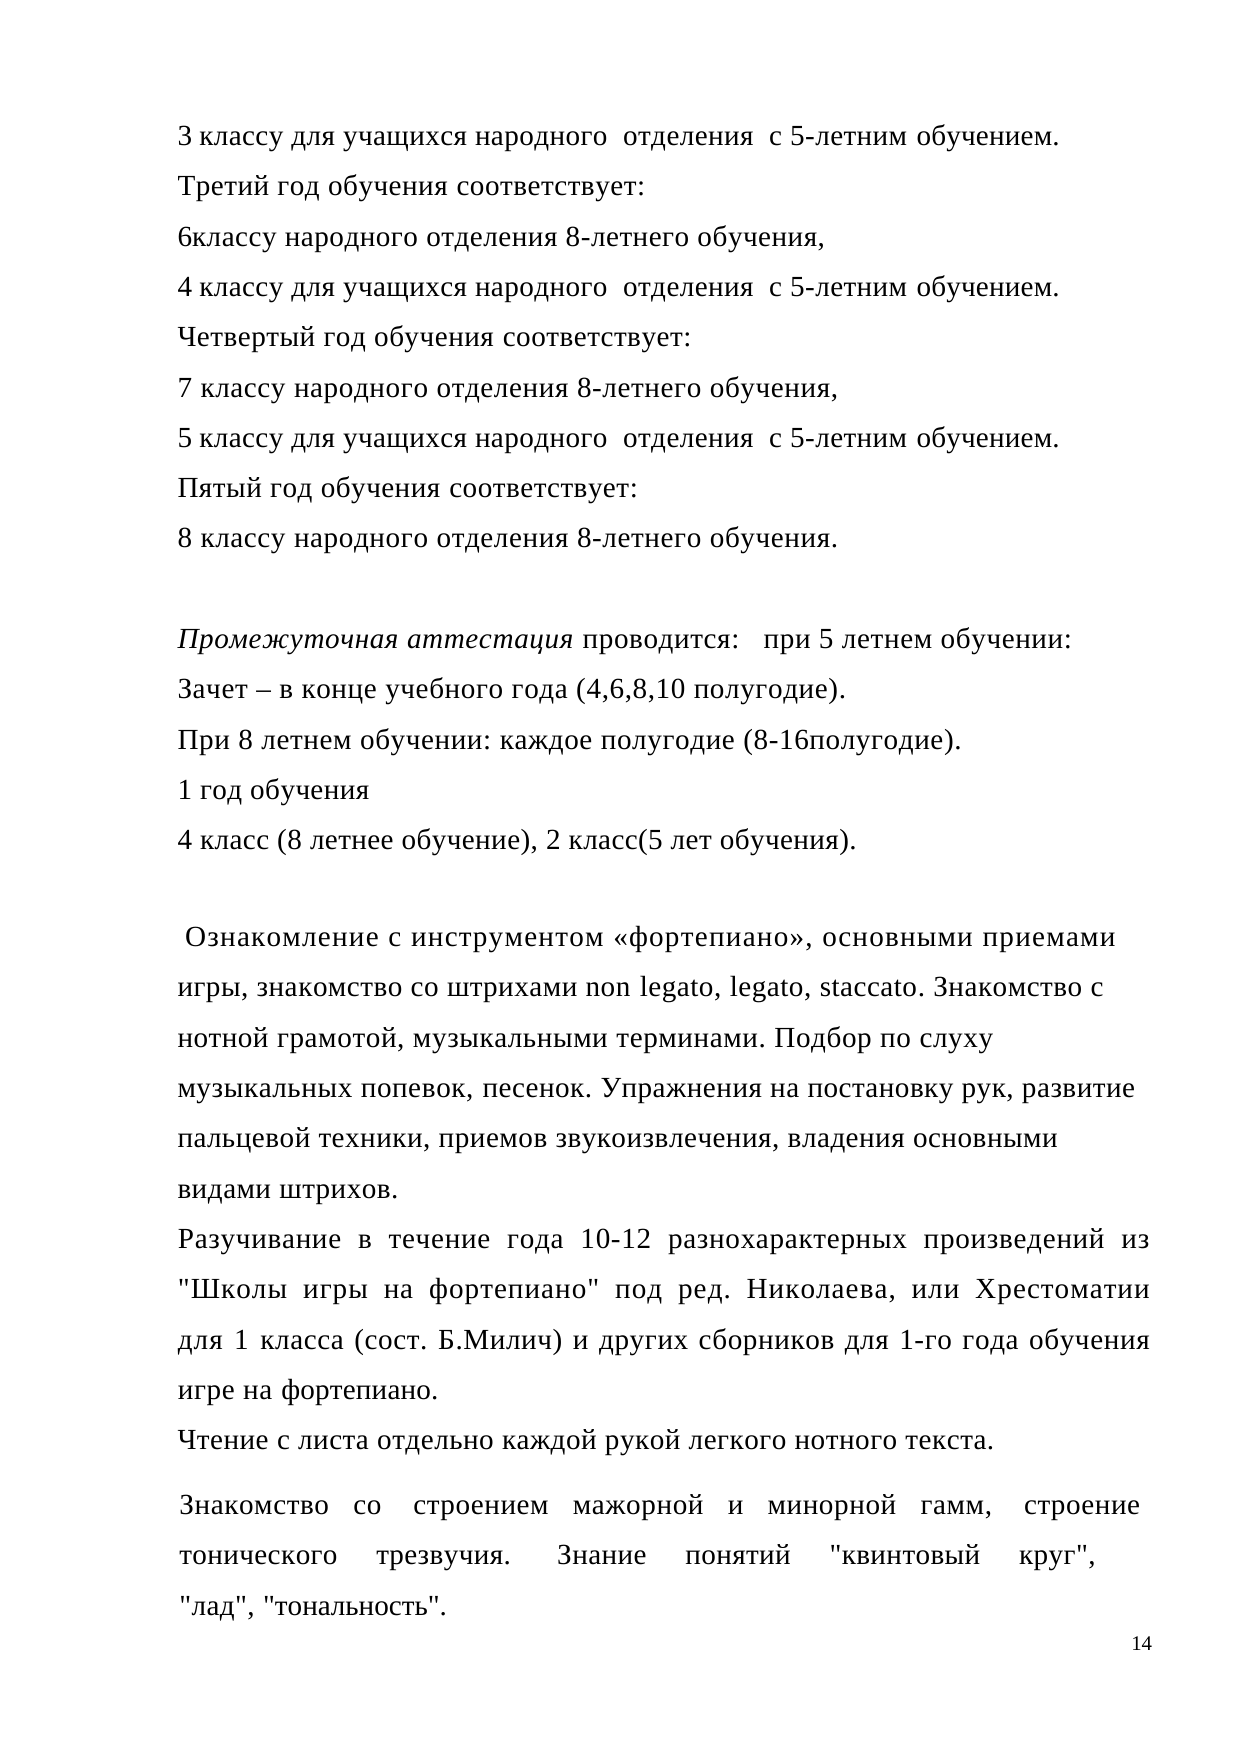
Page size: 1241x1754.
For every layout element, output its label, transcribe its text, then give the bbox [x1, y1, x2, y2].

text Ознакомление с инструментом «фортепиано», основными приемами игры, знакомство со штрихами non legato, legato, staccato. Знакомство с нотной грамотой, музыкальными терминами. Подбор по слуху музыкальных попевок, песенок. Упражнения на постановку рук, развитие пальцевой техники, приемов звукоизвлечения, владения основными видами штрихов. [177, 919, 1152, 1204]
text Разучивание в течение года 10-12 разнохарактерных произведений из "Школы игры на фортепиано" под ред. Николаева, или Хрестоматии для 1 класса (сост. Б.Милич) и других сборников для 1-го года обучения игре на фортепиано. [178, 1221, 1152, 1406]
text 5 классу для учащихся народного отделения с 5-летним обучением. [177, 420, 1150, 453]
text При 8 летнем обучении: каждое полугодие (8-16полугодие). [177, 722, 1150, 755]
text Знакомство со строением мажорной и минорной гамм, строение тонического трезвучия. Знание понятий "квинтовый круг", "лад", "тональность". [179, 1487, 1152, 1621]
text 4 классу для учащихся народного отделения с 5-летним обучением. [177, 269, 1150, 303]
text 3 классу для учащихся народного отделения с 5-летним обучением. [177, 118, 1152, 152]
text 1 год обучения [177, 772, 1150, 806]
text 6классу народного отделения 8-летнего обучения, [177, 219, 1152, 252]
text Промежуточная аттестация проводится: при 5 летнем обучении: [177, 621, 1150, 655]
text Четвертый год обучения соответствует: [177, 319, 1152, 353]
text 8 классу народного отделения 8-летнего обучения. [177, 521, 1150, 554]
text Третий год обучения соответствует: [177, 168, 1152, 202]
text 4 класс (8 летнее обучение), 2 класс(5 лет обучения). [177, 822, 1150, 856]
text Пятый год обучения соответствует: [177, 470, 1152, 504]
text Зачет – в конце учебного года (4,6,8,10 полугодие). [177, 672, 1150, 705]
text 7 классу народного отделения 8-летнего обучения, [177, 370, 1152, 403]
text Чтение с листа отдельно каждой рукой легкого нотного текста. [177, 1422, 1152, 1456]
